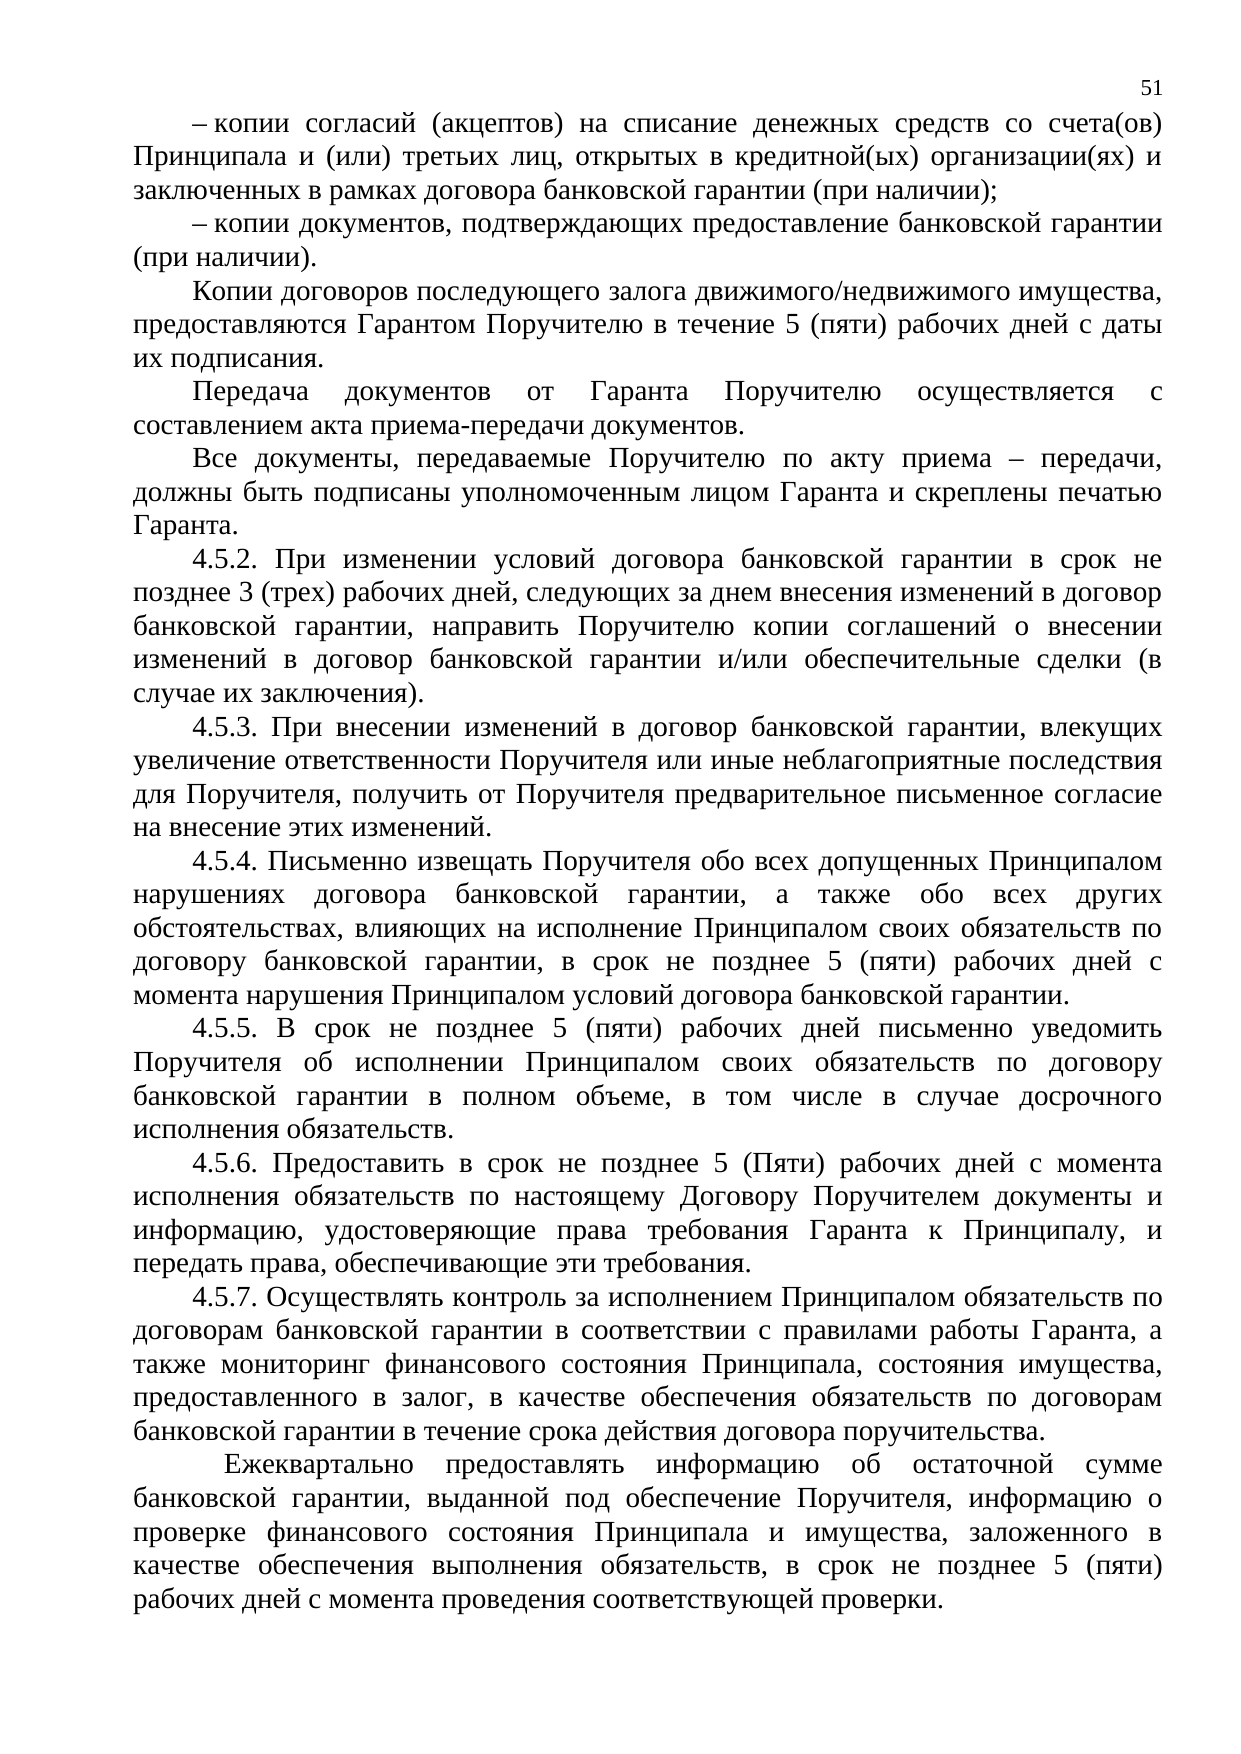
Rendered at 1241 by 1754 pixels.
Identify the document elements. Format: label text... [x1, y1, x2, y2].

text Передача документов от Гаранта Поручителю осуществляется с составлением акта приема-передачи документов. [133, 373, 1163, 440]
text Копии договоров последующего залога движимого/недвижимого имущества, предоставляются Гарантом Поручителю в течение 5 (пяти) рабочих дней с даты их подписания. [133, 273, 1163, 373]
text 4.5.3. При внесении изменений в договор банковской гарантии, влекущих увеличение ответственности Поручителя или иные неблагоприятные последствия для Поручителя, получить от Поручителя предварительное письменное согласие на внесение этих изменений. [133, 709, 1163, 843]
text 4.5.7. Осуществлять контроль за исполнением Принципалом обязательств по договорам банковской гарантии в соответствии с правилами работы Гаранта, а также мониторинг финансового состояния Принципала, состояния имущества, предоставленного в залог, в качестве обеспечения обязательств по договорам банковской гарантии в течение срока действия договора поручительства. [133, 1279, 1163, 1447]
text 4.5.6. Предоставить в срок не позднее 5 (Пяти) рабочих дней с момента исполнения обязательств по настоящему Договору Поручителем документы и информацию, удостоверяющие права требования Гаранта к Принципалу, и передать права, обеспечивающие эти требования. [133, 1145, 1163, 1279]
text Ежеквартально предоставлять информацию об остаточной сумме банковской гарантии, выданной под обеспечение Поручителя, информацию о проверке финансового состояния Принципала и имущества, заложенного в качестве обеспечения выполнения обязательств, в срок не позднее 5 (пяти) рабочих дней с момента проведения соответствующей проверки. [133, 1447, 1163, 1614]
text ‒ копии документов, подтверждающих предоставление банковской гарантии (при наличии). [133, 206, 1163, 273]
text 4.5.5. В срок не позднее 5 (пяти) рабочих дней письменно уведомить Поручителя об исполнении Принципалом своих обязательств по договору банковской гарантии в полном объеме, в том числе в случае досрочного исполнения обязательств. [133, 1011, 1163, 1145]
text Все документы, передаваемые Поручителю по акту приема – передачи, должны быть подписаны уполномоченным лицом Гаранта и скреплены печатью Гаранта. [133, 440, 1163, 541]
text 4.5.4. Письменно извещать Поручителя обо всех допущенных Принципалом нарушениях договора банковской гарантии, а также обо всех других обстоятельствах, влияющих на исполнение Принципалом своих обязательств по договору банковской гарантии, в срок не позднее 5 (пяти) рабочих дней с момента нарушения Принципалом условий договора банковской гарантии. [133, 843, 1163, 1011]
text ‒ копии согласий (акцептов) на списание денежных средств со счета(ов) Принципала и (или) третьих лиц, открытых в кредитной(ых) организации(ях) и заключенных в рамках договора банковской гарантии (при наличии); [133, 105, 1163, 206]
text 4.5.2. При изменении условий договора банковской гарантии в срок не позднее 3 (трех) рабочих дней, следующих за днем внесения изменений в договор банковской гарантии, направить Поручителю копии соглашений о внесении изменений в договор банковской гарантии и/или обеспечительные сделки (в случае их заключения). [133, 541, 1163, 709]
